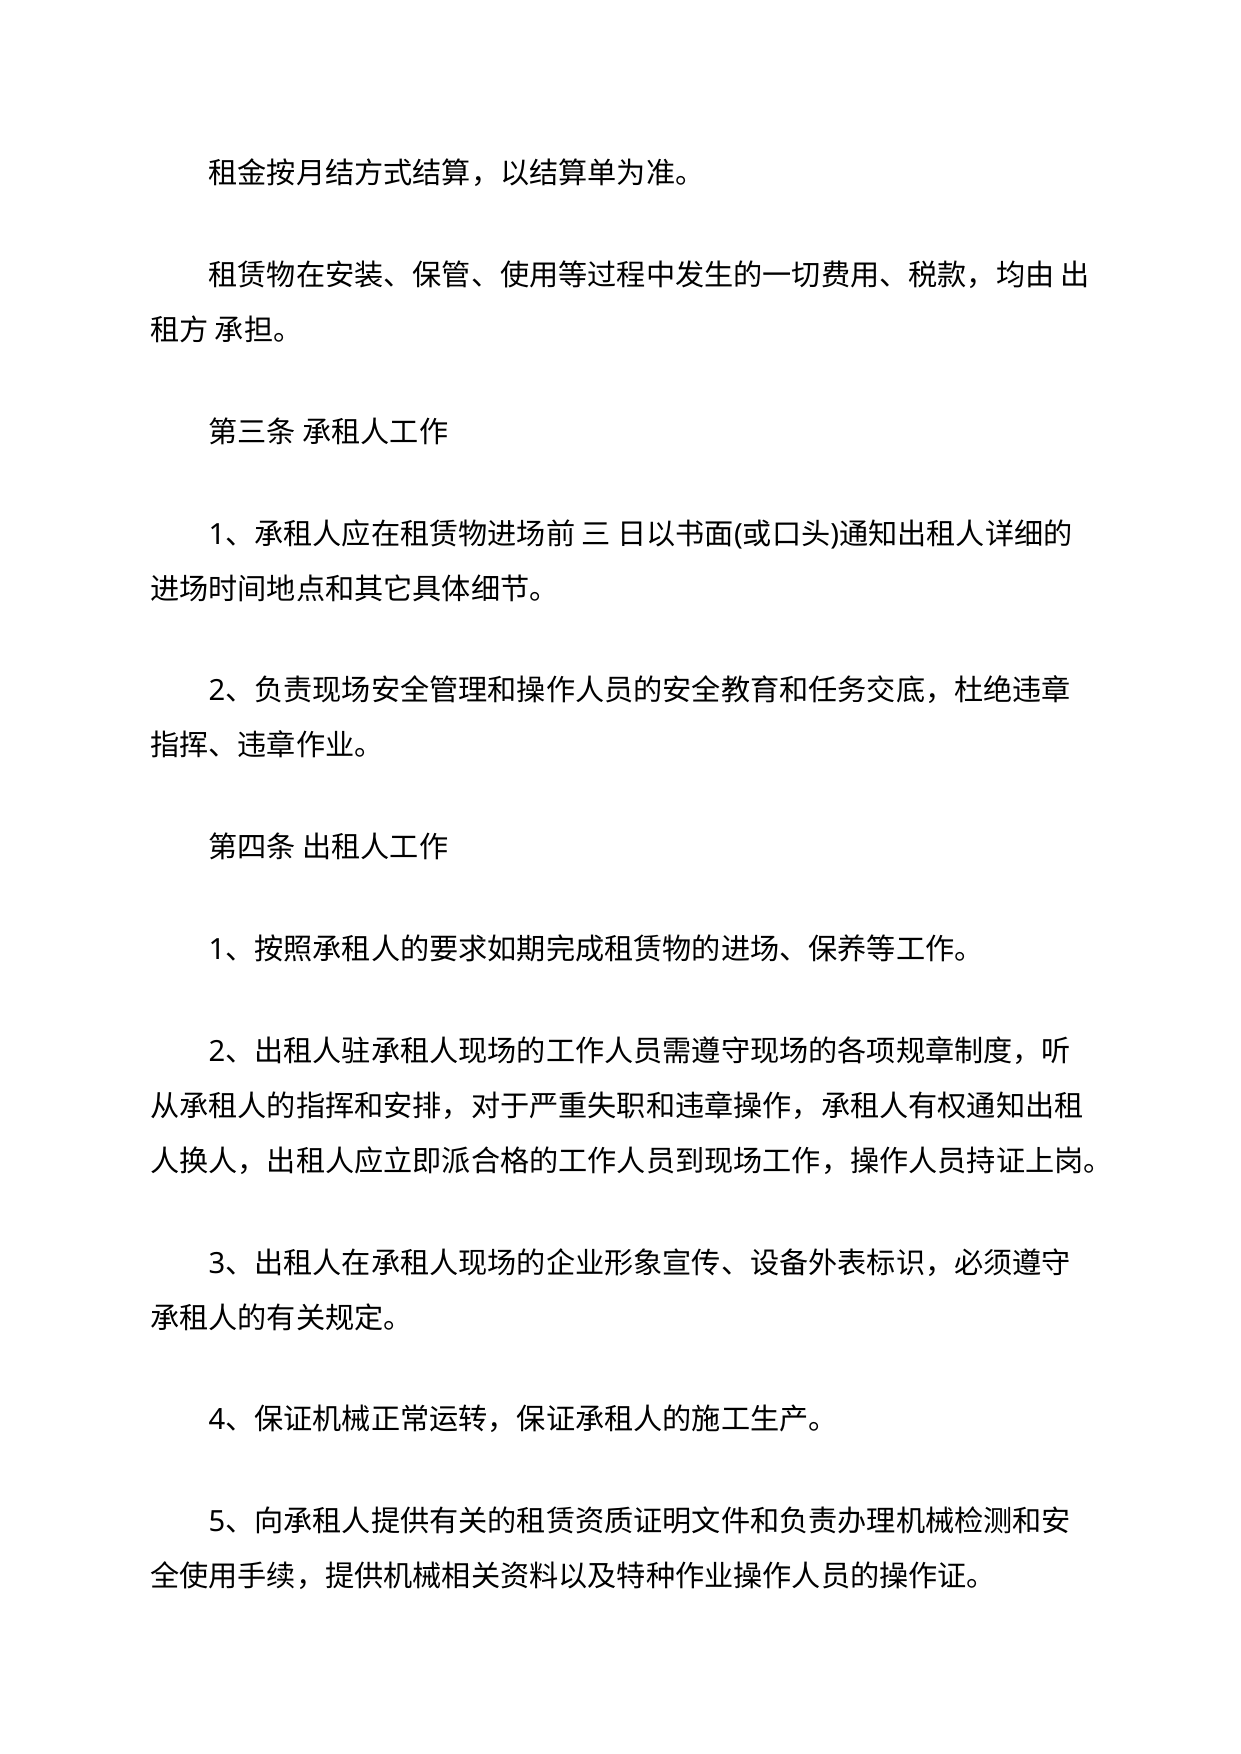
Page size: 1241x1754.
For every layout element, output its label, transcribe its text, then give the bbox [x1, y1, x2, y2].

text 5、向承租人提供有关的租赁资质证明文件和负责办理机械检测和安全使用手续，提供机械相关资料以及特种作业操作人员的操作证。 [150, 1498, 1090, 1595]
text 租金按月结方式结算，以结算单为准。 [150, 150, 1090, 192]
text 第四条 出租人工作 [150, 824, 1090, 866]
text 1、承租人应在租赁物进场前 三 日以书面(或口头)通知出租人详细的进场时间地点和其它具体细节。 [150, 510, 1090, 607]
text 2、出租人驻承租人现场的工作人员需遵守现场的各项规章制度，听从承租人的指挥和安排，对于严重失职和违章操作，承租人有权通知出租人换人，出租人应立即派合格的工作人员到现场工作，操作人员持证上岗。 [150, 1027, 1090, 1180]
text 2、负责现场安全管理和操作人员的安全教育和任务交底，杜绝违章指挥、违章作业。 [150, 667, 1090, 764]
text 4、保证机械正常运转，保证承租人的施工生产。 [150, 1396, 1090, 1438]
text 3、出租人在承租人现场的企业形象宣传、设备外表标识，必须遵守承租人的有关规定。 [150, 1239, 1090, 1336]
text 第三条 承租人工作 [150, 408, 1090, 451]
text 租赁物在安装、保管、使用等过程中发生的一切费用、税款，均由 出租方 承担。 [150, 252, 1090, 349]
text 1、按照承租人的要求如期完成租赁物的进场、保养等工作。 [150, 926, 1090, 968]
